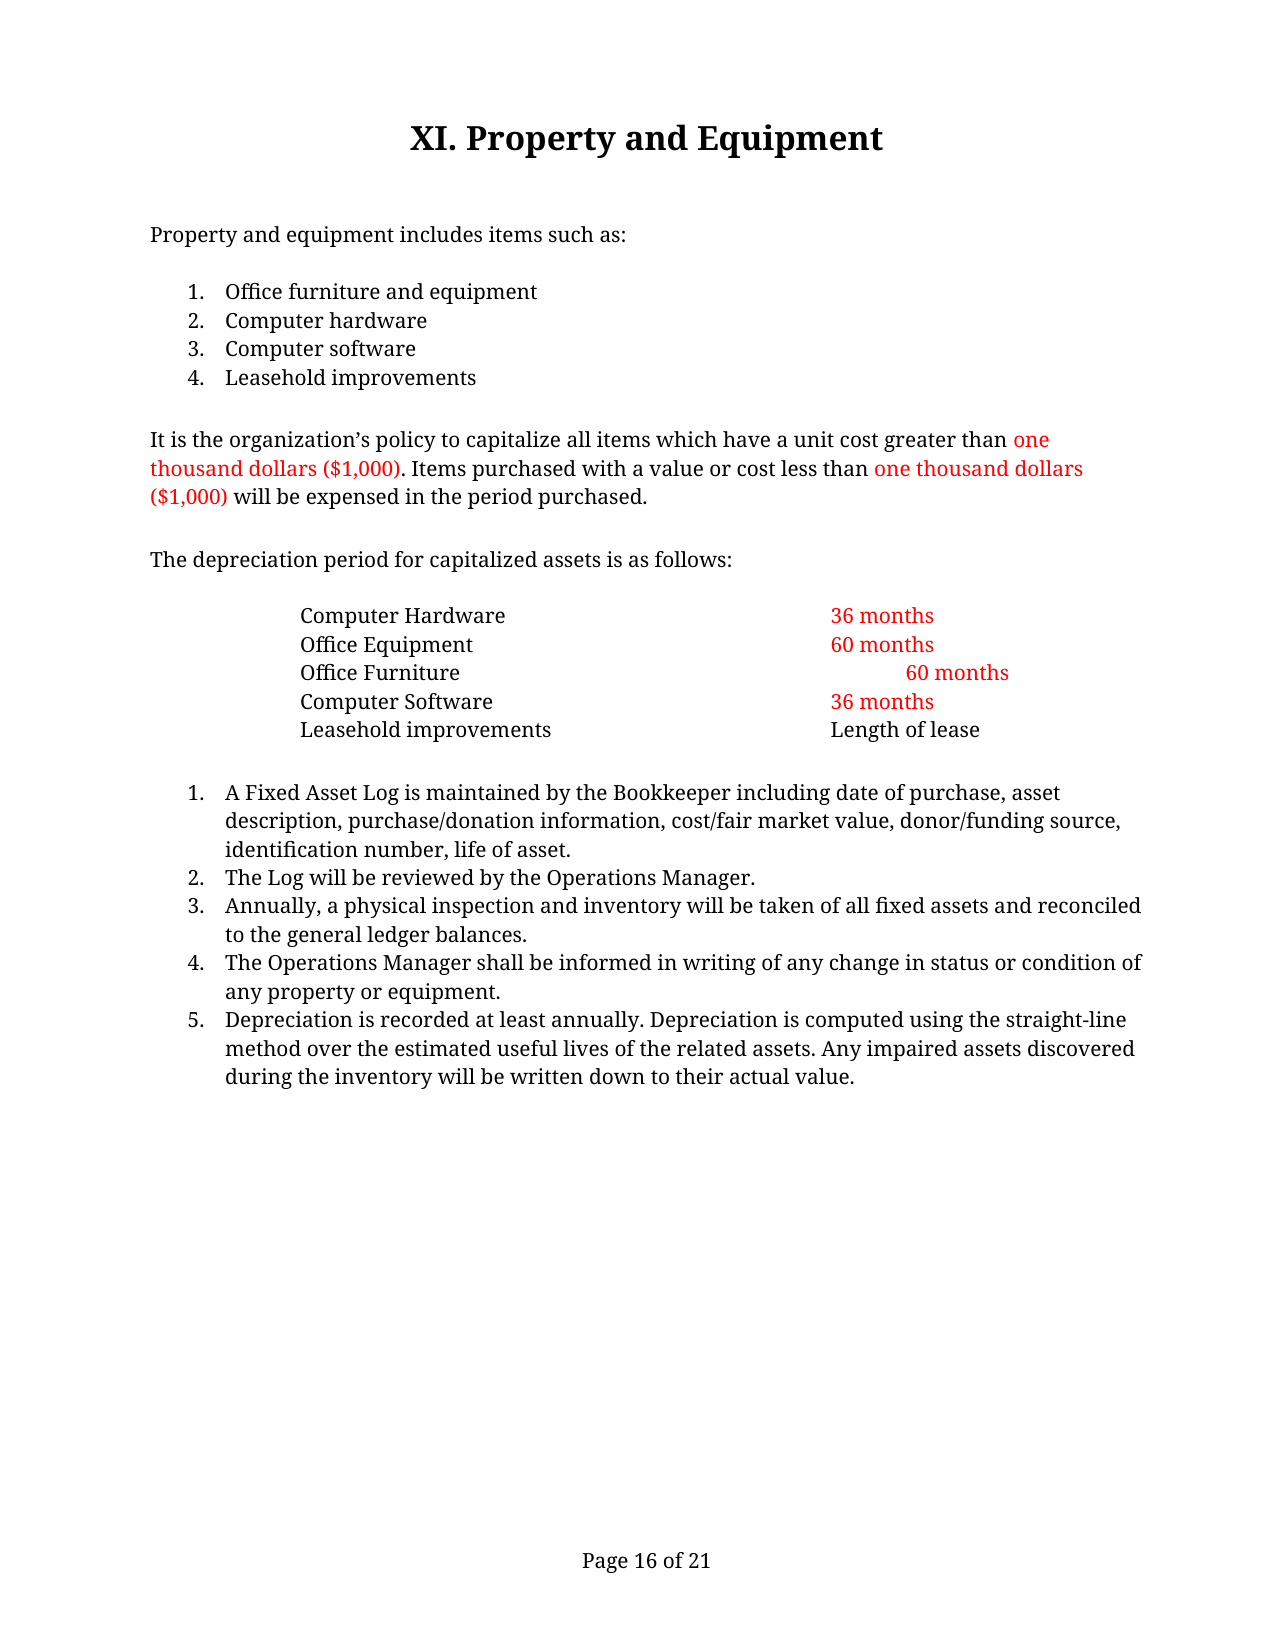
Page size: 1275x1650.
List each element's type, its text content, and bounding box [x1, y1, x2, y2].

text Computer Software 36 months [150, 687, 1143, 715]
text Computer Hardware 36 months [225, 602, 1143, 630]
list Computer software [187, 334, 1143, 363]
list Annually, a physical inspection and inventory will be taken of all fixed assets and reconciled to the general ledger balances. [187, 892, 1143, 948]
text It is the organization’s policy to capitalize all items which have a unit cost greater than one thousand dollars ($1,000). Items purchased with a value or cost less than one thousand dollars ($1,000) will be expensed in the period purchased. [150, 425, 1143, 511]
list Computer hardware [187, 306, 1143, 334]
text Office Equipment 60 months [150, 630, 1143, 658]
list The Operations Manager shall be informed in writing of any change in status or condition of any property or equipment. [187, 948, 1143, 1005]
list Leasehold improvements [187, 363, 1143, 391]
text Leasehold improvements Length of lease [150, 715, 1143, 744]
text Office Furniture 60 months [150, 658, 1143, 687]
list The Log will be reviewed by the Operations Manager. [187, 863, 1143, 892]
text Property and equipment includes items such as: [150, 221, 1143, 249]
list A Fixed Asset Log is maintained by the Bookkeeper including date of purchase, asset description, purchase/donation information, cost/fair market value, donor/funding source, identification number, life of asset. [187, 778, 1143, 863]
list Depreciation is recorded at least annually. Depreciation is computed using the straight-line method over the estimated useful lives of the related assets. Any impaired assets discovered during the inventory will be written down to their actual value. [187, 1005, 1143, 1091]
title XI. Property and Equipment [150, 115, 1143, 160]
list Office furniture and equipment [187, 277, 1143, 306]
text The depreciation period for capitalized assets is as follows: [150, 545, 1143, 573]
